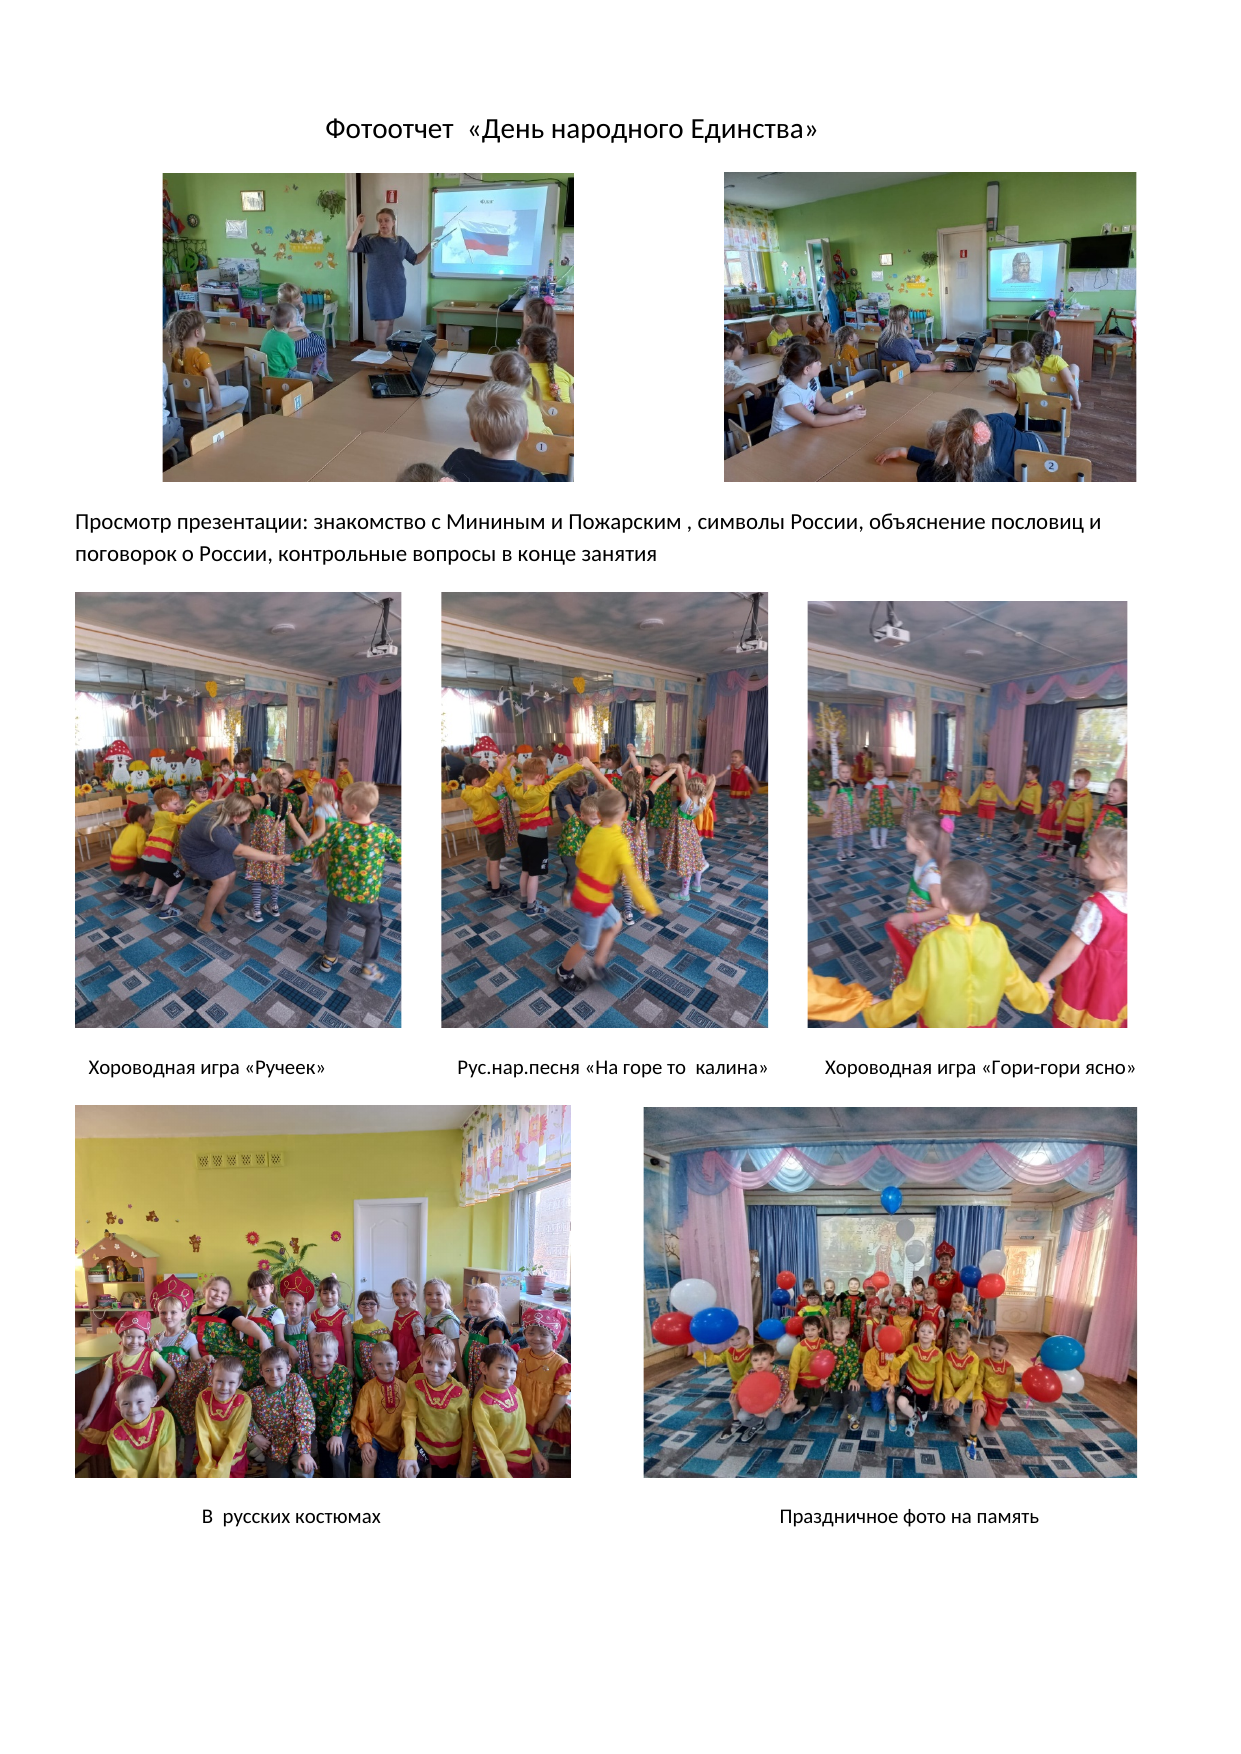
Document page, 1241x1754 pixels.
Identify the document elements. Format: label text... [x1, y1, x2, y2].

text В русских костюмах Праздничное фото на память [75, 1504, 1165, 1529]
text Хороводная игра «Ручеек» Рус.нар.песня «На горе то калина» Хороводная игра «Гори-гори ясно» [75, 1054, 1165, 1079]
text Фотоотчет «День народного Единства» [75, 111, 1165, 146]
picture [162, 173, 574, 482]
picture [724, 172, 1137, 482]
picture [75, 592, 402, 1028]
text Просмотр презентации: знакомство с Мининым и Пожарским , символы России, объяснение пословиц и поговорок о России, контрольные вопросы в конце занятия [75, 507, 1165, 567]
picture [807, 601, 1128, 1028]
picture [75, 1105, 571, 1478]
picture [643, 1107, 1138, 1478]
picture [441, 592, 769, 1028]
